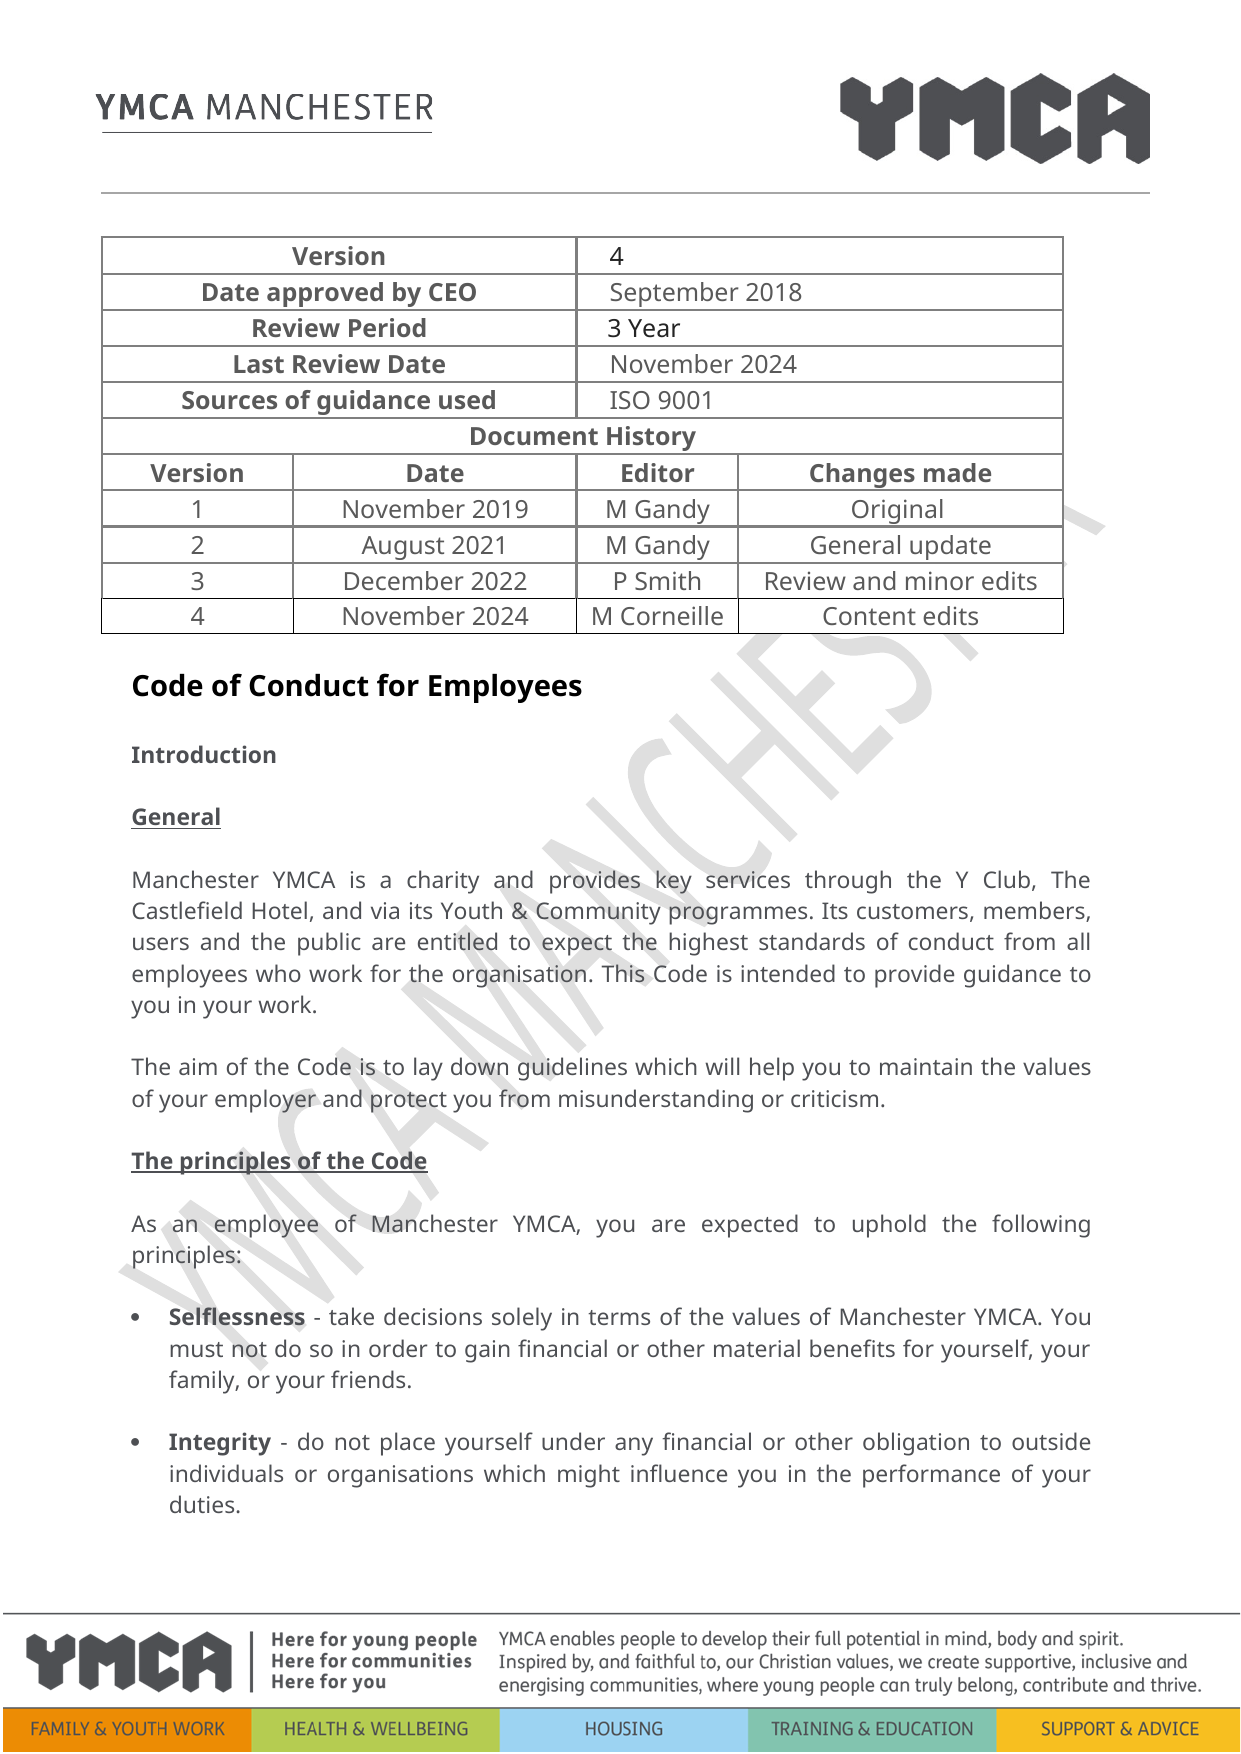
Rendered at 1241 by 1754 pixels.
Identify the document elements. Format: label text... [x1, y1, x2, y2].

table_cell 3 Year [578, 311, 1062, 345]
table_cell 2 [103, 528, 292, 562]
table_cell P Smith [578, 564, 737, 598]
table_cell August 2021 [294, 528, 575, 562]
table_cell Changes made [739, 455, 1062, 489]
table_cell Document History [103, 419, 1062, 453]
table_cell Sources of guidance used [103, 383, 575, 417]
text Manchester YMCA is a charity and provides key services through the Y Club, The Castlefield Hotel, and via its Youth & Community programmes. Its customers, members, users and the public are entitled to expect the highest standards of conduct from all employees who work for the organisation. This Code is intended to provide guidance to you in your work. [131, 864, 1093, 1020]
table_cell Review Period [103, 311, 575, 345]
table_cell Editor [578, 455, 737, 489]
picture [3, 1600, 1241, 1752]
table_cell M Corneille [577, 599, 738, 633]
table_cell December 2022 [294, 564, 575, 598]
table_header 4 [578, 238, 1062, 272]
picture [840, 73, 1150, 164]
table_cell 4 [102, 599, 293, 633]
table_header Version [103, 238, 575, 272]
list Integrity - do not place yourself under any financial or other obligation to outside individuals or organisations which might influence you in the performance of your duties. [131, 1426, 1093, 1520]
table_cell Last Review Date [103, 347, 575, 381]
picture [95, 94, 433, 133]
table_cell Content edits [739, 599, 1063, 633]
table_cell Review and minor edits [739, 564, 1062, 598]
table_cell 1 [103, 491, 292, 525]
list Selflessness - take decisions solely in terms of the values of Manchester YMCA. You must not do so in order to gain financial or other material benefits for yourself, your family, or your friends. [131, 1301, 1093, 1395]
text General [131, 801, 1093, 833]
table_cell M Gandy [578, 491, 737, 525]
text The principles of the Code [131, 1145, 1093, 1176]
table_cell Date approved by CEO [103, 275, 575, 308]
table_cell General update [739, 528, 1062, 562]
table_cell M Gandy [578, 528, 737, 562]
table_cell Version [103, 455, 292, 489]
table_cell November 2024 [294, 599, 576, 633]
text As an employee of Manchester YMCA, you are expected to uphold the following principles: [131, 1208, 1093, 1270]
title Code of Conduct for Employees [131, 665, 1093, 705]
table_cell September 2018 [578, 275, 1062, 308]
text The aim of the Code is to lay down guidelines which will help you to maintain the values of your employer and protect you from misunderstanding or criticism. [131, 1051, 1093, 1114]
table_cell Date [294, 455, 575, 489]
table_cell November 2019 [294, 491, 575, 525]
text Introduction [131, 739, 1093, 770]
table_cell 3 [103, 564, 292, 598]
table_cell November 2024 [578, 347, 1062, 381]
table_cell ISO 9001 [578, 383, 1062, 417]
table_cell Original [739, 491, 1062, 525]
